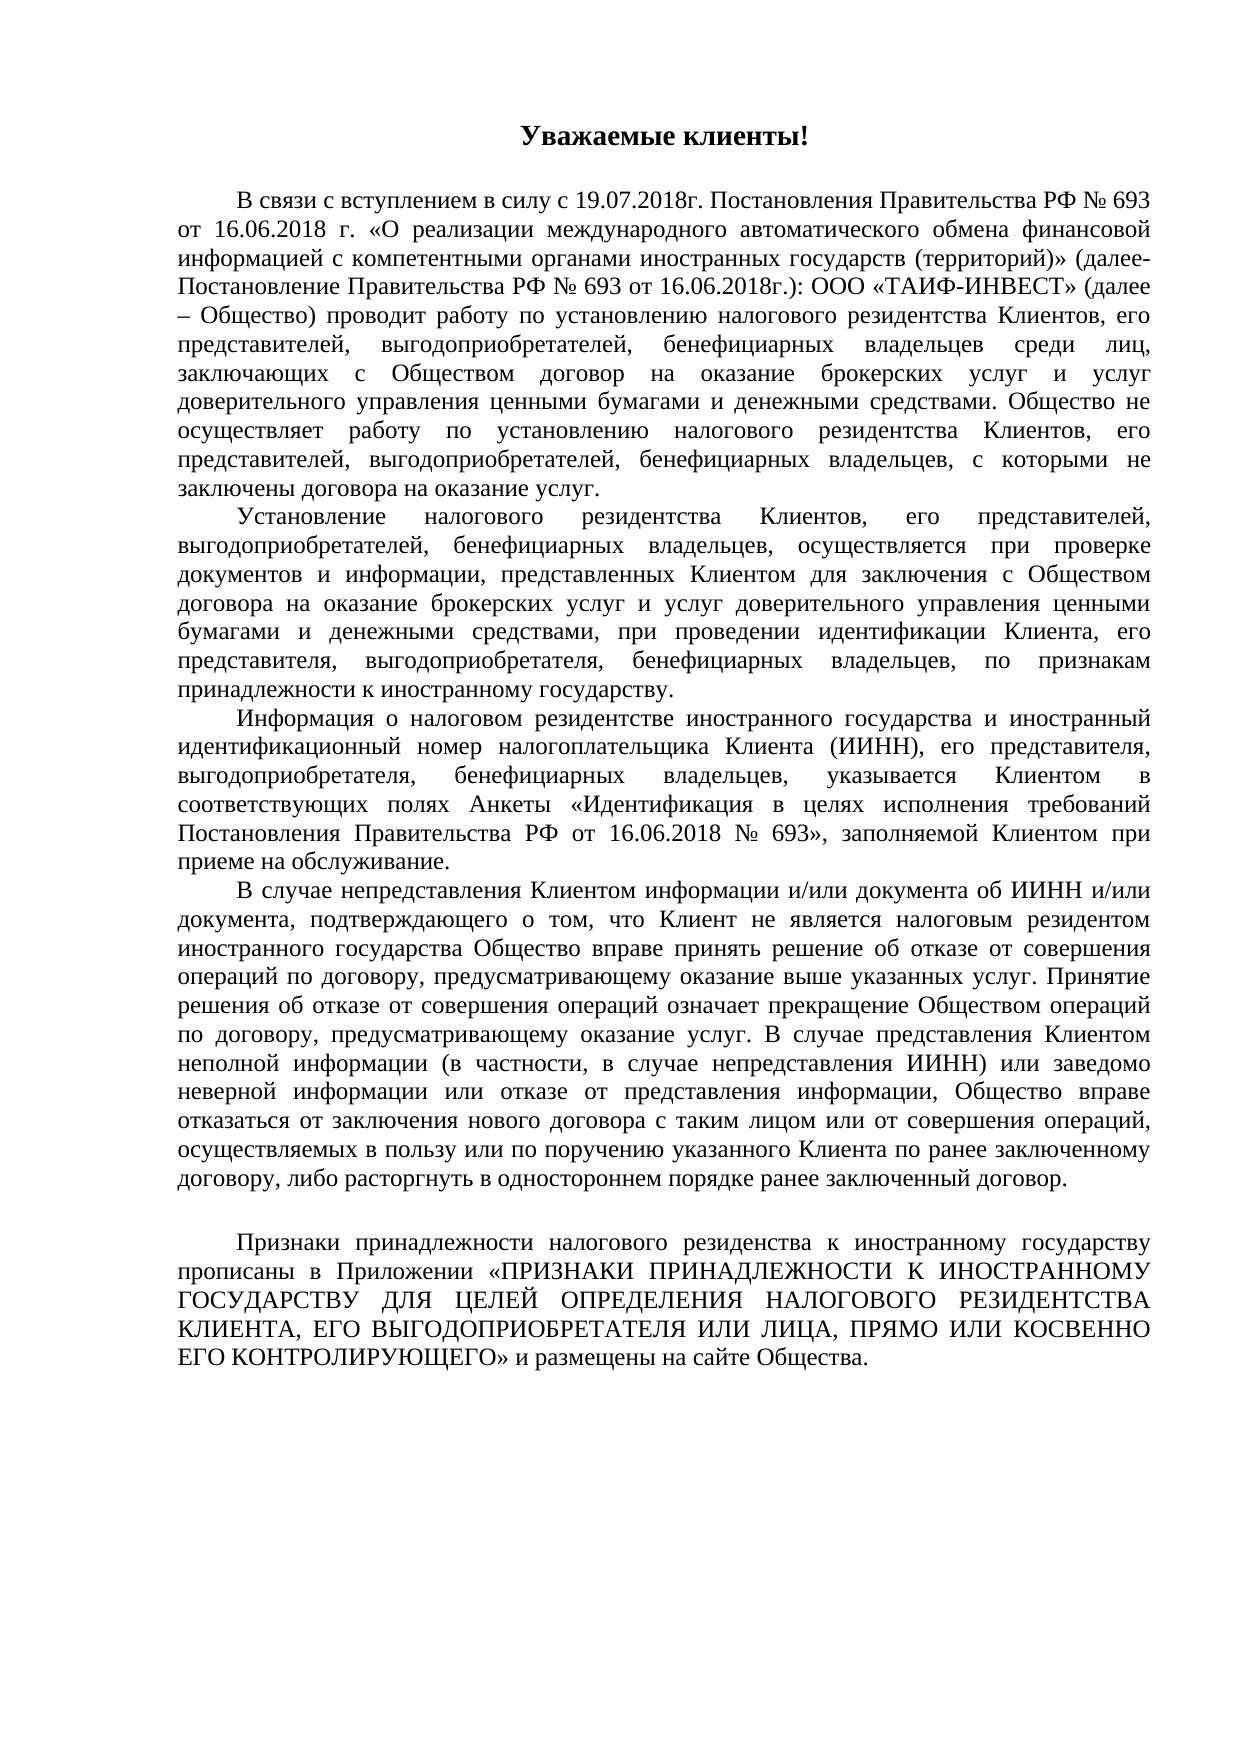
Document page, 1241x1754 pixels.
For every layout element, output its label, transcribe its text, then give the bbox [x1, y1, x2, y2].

text В случае непредставления Клиентом информации и/или документа об ИИНН и/или документа, подтверждающего о том, что Клиент не является налоговым резидентом иностранного государства Общество вправе принять решение об отказе от совершения операций по договору, предусматривающему оказание выше указанных услуг. Принятие решения об отказе от совершения операций означает прекращение Обществом операций по договору, предусматривающему оказание услуг. В случае представления Клиентом неполной информации (в частности, в случае непредставления ИИНН) или заведомо неверной информации или отказе от представления информации, Общество вправе отказаться от заключения нового договора с таким лицом или от совершения операций, осуществляемых в пользу или по поручению указанного Клиента по ранее заключенному договору, либо расторгнуть в одностороннем порядке ранее заключенный договор. [177, 875, 1152, 1191]
text Установление налогового резидентства Клиентов, его представителей, выгодоприобретателей, бенефициарных владельцев, осуществляется при проверке документов и информации, представленных Клиентом для заключения с Обществом договора на оказание брокерских услуг и услуг доверительного управления ценными бумагами и денежными средствами, при проведении идентификации Клиента, его представителя, выгодоприобретателя, бенефициарных владельцев, по признакам принадлежности к иностранному государству. [177, 501, 1152, 703]
text Информация о налоговом резидентстве иностранного государства и иностранный идентификационный номер налогоплательщика Клиента (ИИНН), его представителя, выгодоприобретателя, бенефициарных владельцев, указывается Клиентом в соответствующих полях Анкеты «Идентификация в целях исполнения требований Постановления Правительства РФ от 16.06.2018 № 693», заполняемой Клиентом при приеме на обслуживание. [177, 703, 1152, 875]
text Признаки принадлежности налогового резиденства к иностранному государству прописаны в Приложении «ПРИЗНАКИ ПРИНАДЛЕЖНОСТИ К ИНОСТРАННОМУ ГОСУДАРСТВУ ДЛЯ ЦЕЛЕЙ ОПРЕДЕЛЕНИЯ НАЛОГОВОГО РЕЗИДЕНТСТВА КЛИЕНТА, ЕГО ВЫГОДОПРИОБРЕТАТЕЛЯ ИЛИ ЛИЦА, ПРЯМО ИЛИ КОСВЕННО ЕГО КОНТРОЛИРУЮЩЕГО» и размещены на сайте Общества. [177, 1227, 1152, 1371]
text В связи с вступлением в силу с 19.07.2018г. Постановления Правительства РФ № 693 от 16.06.2018 г. «О реализации международного автоматического обмена финансовой информацией с компетентными органами иностранных государств (территорий)» (далее-Постановление Правительства РФ № 693 от 16.06.2018г.): ООО «ТАИФ-ИНВЕСТ» (далее – Общество) проводит работу по установлению налогового резидентства Клиентов, его представителей, выгодоприобретателей, бенефициарных владельцев среди лиц, заключающих с Обществом договор на оказание брокерских услуг и услуг доверительного управления ценными бумагами и денежными средствами. Общество не осуществляет работу по установлению налогового резидентства Клиентов, его представителей, выгодоприобретателей, бенефициарных владельцев, с которыми не заключены договора на оказание услуг. [177, 185, 1152, 501]
text Уважаемые клиенты! [177, 118, 1152, 152]
